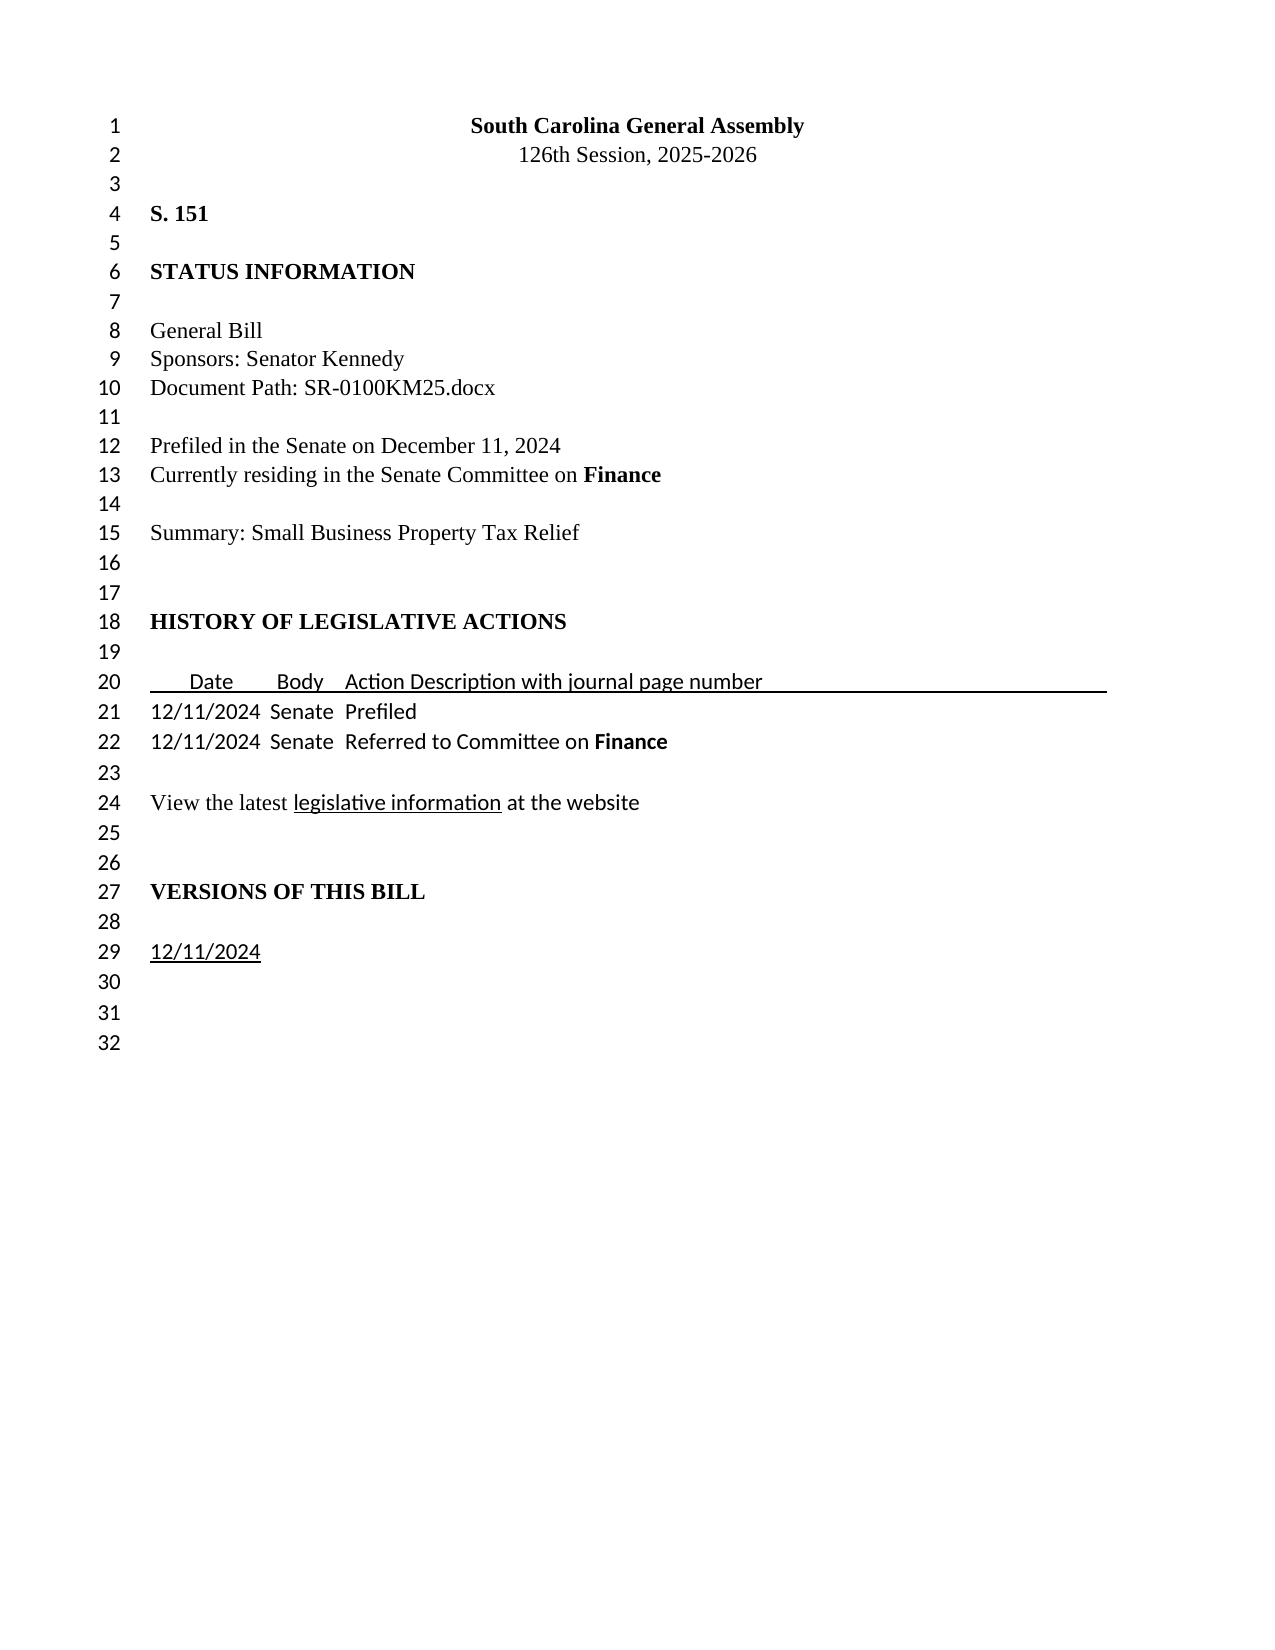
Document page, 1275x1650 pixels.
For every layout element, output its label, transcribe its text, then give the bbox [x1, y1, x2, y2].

text Prefiled in the Senate on December 11, 2024 [150, 432, 1125, 459]
text STATUS INFORMATION [150, 258, 1125, 284]
text 126th Session, 2025-2026 [150, 141, 1125, 167]
text VERSIONS OF THIS BILL [150, 878, 1125, 905]
text 12/11/2024 Senate Referred to Committee on Finance [150, 727, 1125, 755]
text 12/11/2024 [150, 937, 1125, 965]
text Document Path: SR-0100KM25.docx [150, 374, 1125, 400]
text S. 151 [150, 199, 1125, 226]
text Sponsors: Senator Kennedy [150, 345, 1125, 372]
text View the latest legislative information at the website [150, 788, 1125, 816]
text South Carolina General Assembly [150, 112, 1125, 139]
text Summary: Small Business Property Tax Relief [150, 519, 1125, 546]
text Currently residing in the Senate Committee on Finance [150, 461, 1125, 487]
text General Bill [150, 317, 1125, 343]
text 12/11/2024 Senate Prefiled [150, 697, 1125, 725]
text Date Body Action Description with journal page number [150, 667, 1125, 695]
text HISTORY OF LEGISLATIVE ACTIONS [150, 608, 1125, 635]
